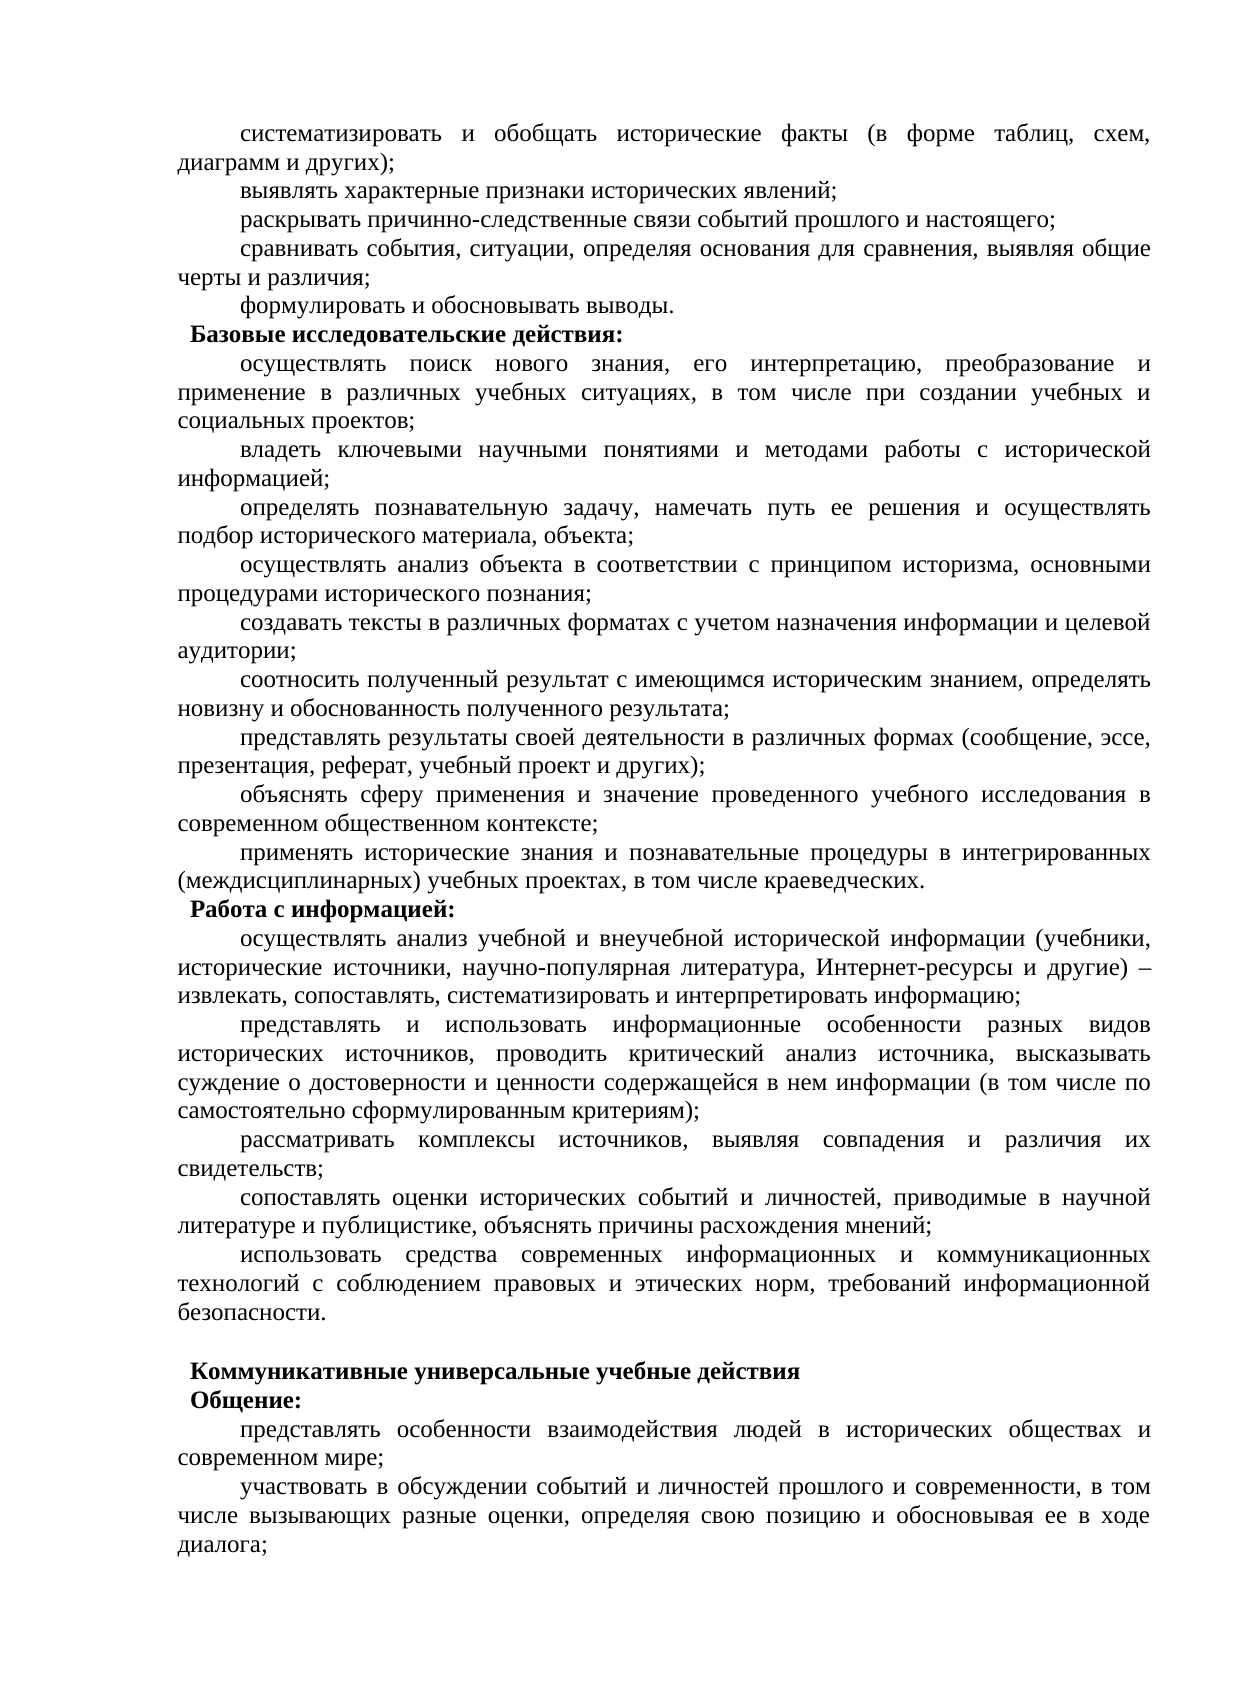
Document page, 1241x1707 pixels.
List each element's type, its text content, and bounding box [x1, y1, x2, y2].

text использовать средства современных информационных и коммуникационных технологий с соблюдением правовых и этических норм, требований информационной безопасности. [177, 1239, 1152, 1326]
text представлять результаты своей деятельности в различных формах (сообщение, эссе, презентация, реферат, учебный проект и других); [177, 722, 1152, 779]
text рассматривать комплексы источников, выявляя совпадения и различия их свидетельств; [177, 1124, 1152, 1182]
text определять познавательную задачу, намечать путь ее решения и осуществлять подбор исторического материала, объекта; [177, 492, 1152, 549]
text представлять особенности взаимодействия людей в исторических обществах и современном мире; [177, 1414, 1152, 1471]
text осуществлять поиск нового знания, его интерпретацию, преобразование и применение в различных учебных ситуациях, в том числе при создании учебных и социальных проектов; [177, 348, 1152, 434]
text создавать тексты в различных форматах с учетом назначения информации и целевой аудитории; [177, 607, 1152, 664]
text осуществлять анализ учебной и внеучебной исторической информации (учебники, исторические источники, научно-популярная литература, Интернет-ресурсы и другие) – извлекать, сопоставлять, систематизировать и интерпретировать информацию; [177, 923, 1152, 1009]
text сопоставлять оценки исторических событий и личностей, приводимые в научной литературе и публицистике, объяснять причины расхождения мнений; [177, 1182, 1152, 1239]
text выявлять характерные признаки исторических явлений; [177, 176, 1152, 204]
text соотносить полученный результат с имеющимся историческим знанием, определять новизну и обоснованность полученного результата; [177, 664, 1152, 722]
text представлять и использовать информационные особенности разных видов исторических источников, проводить критический анализ источника, высказывать суждение о достоверности и ценности содержащейся в нем информации (в том числе по самостоятельно сформулированным критериям); [177, 1009, 1152, 1124]
text раскрывать причинно-следственные связи событий прошлого и настоящего; [177, 204, 1152, 233]
text объяснять сферу применения и значение проведенного учебного исследования в современном общественном контексте; [177, 779, 1152, 837]
text владеть ключевыми научными понятиями и методами работы с исторической информацией; [177, 434, 1152, 492]
text участвовать в обсуждении событий и личностей прошлого и современности, в том числе вызывающих разные оценки, определяя свою позицию и обосновывая ее в ходе диалога; [177, 1471, 1152, 1557]
text Коммуникативные универсальные учебные действия [190, 1356, 1152, 1385]
text Работа с информацией: [190, 894, 1152, 923]
text систематизировать и обобщать исторические факты (в форме таблиц, схем, диаграмм и других); [177, 118, 1152, 176]
text Общение: [190, 1385, 1152, 1414]
text сравнивать события, ситуации, определяя основания для сравнения, выявляя общие черты и различия; [177, 233, 1152, 291]
text Базовые исследовательские действия: [190, 319, 1152, 348]
text формулировать и обосновывать выводы. [177, 291, 1152, 319]
text осуществлять анализ объекта в соответствии с принципом историзма, основными процедурами исторического познания; [177, 549, 1152, 607]
text применять исторические знания и познавательные процедуры в интегрированных (междисциплинарных) учебных проектах, в том числе краеведческих. [177, 837, 1152, 894]
